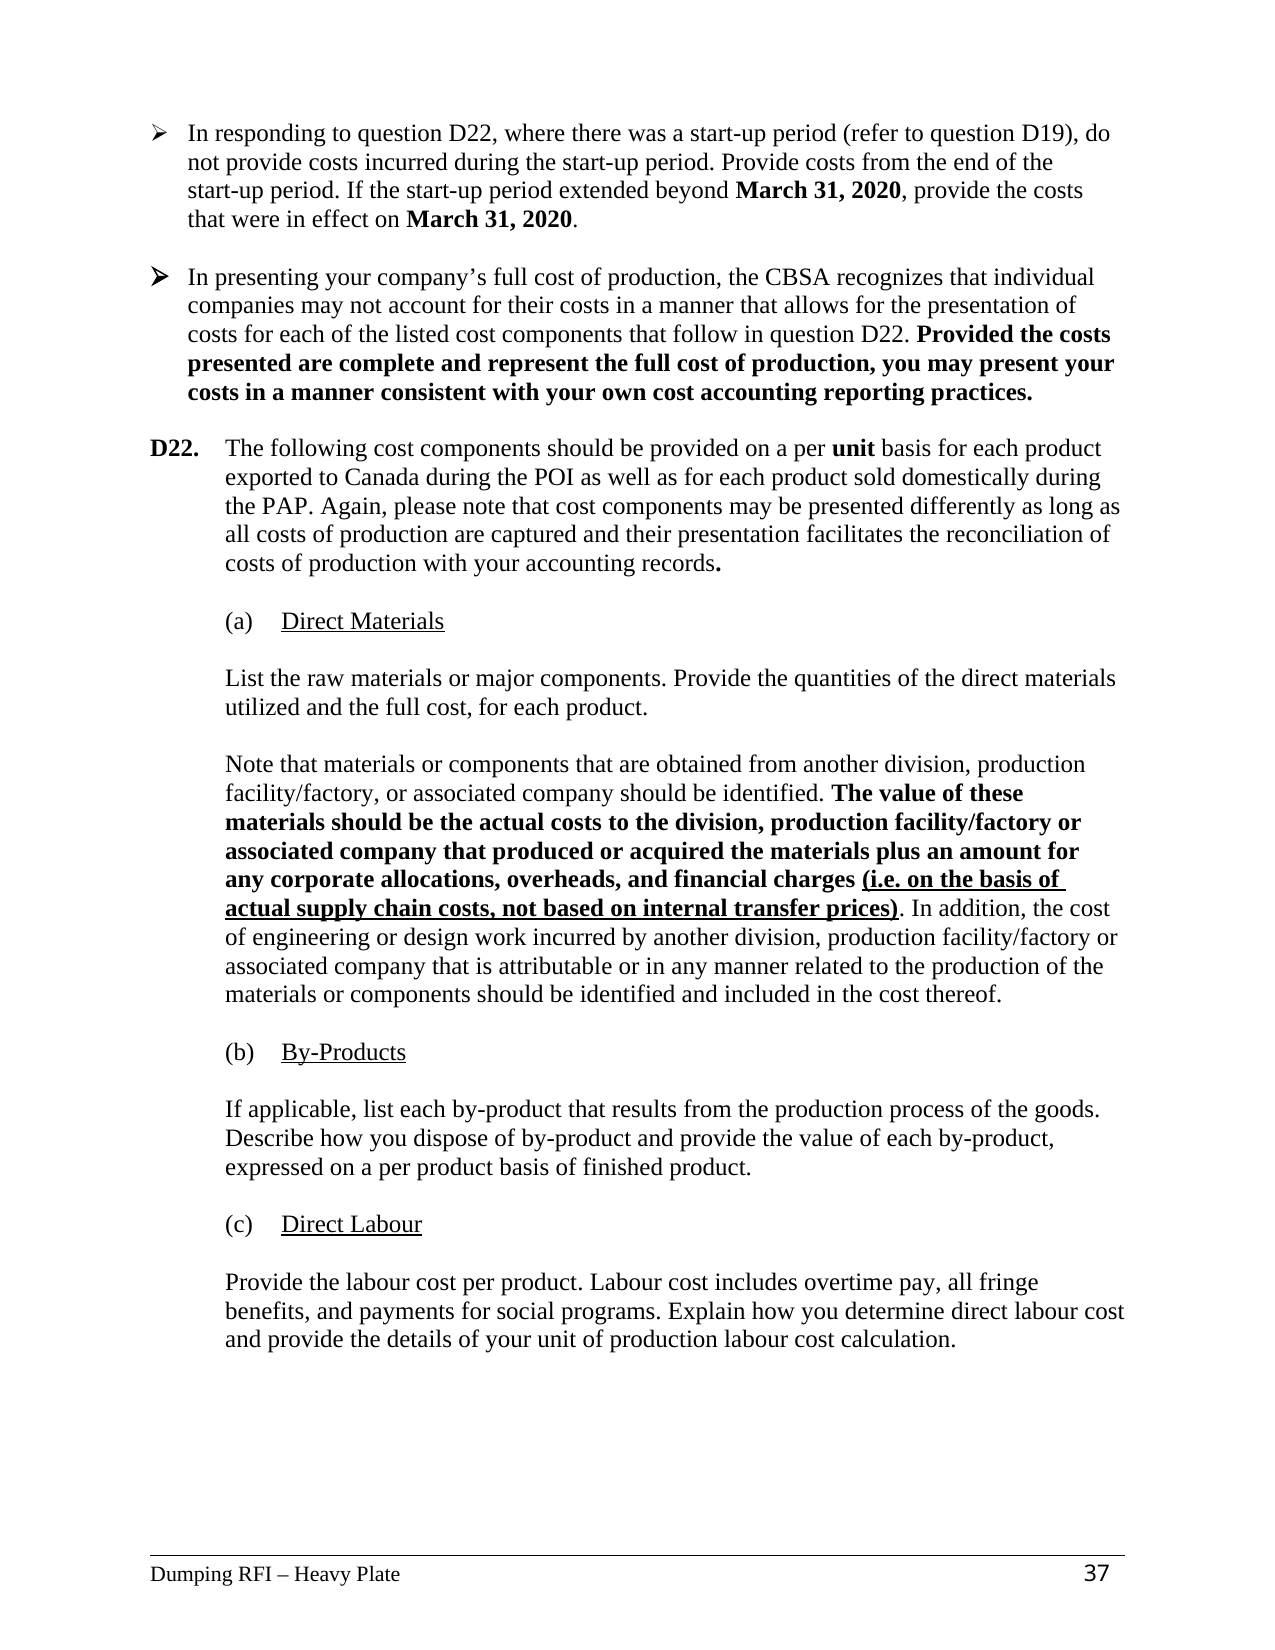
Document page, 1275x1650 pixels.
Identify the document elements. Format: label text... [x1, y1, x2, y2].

text (b) By-Products [225, 1037, 1125, 1066]
text D22. The following cost components should be provided on a per unit basis for each product exported to Canada during the POI as well as for each product sold domestically during the PAP. Again, please note that cost components may be presented differently as long as all costs of production are captured and their presentation facilitates the reconciliation of costs of production with your accounting records. [150, 433, 1125, 577]
list In presenting your company’s full cost of production, the CBSA recognizes that individual companies may not account for their costs in a manner that allows for the presentation of costs for each of the listed cost components that follow in question D22. Provided the costs presented are complete and represent the full cost of production, you may present your costs in a manner consistent with your own cost accounting reporting practices. [150, 262, 1125, 406]
text (a) Direct Materials [225, 606, 1125, 634]
text Provide the labour cost per product. Labour cost includes overtime pay, all fringe benefits, and payments for social programs. Explain how you determine direct labour cost and provide the details of your unit of production labour cost calculation. [150, 1267, 1125, 1353]
text (c) Direct Labour [225, 1209, 1125, 1238]
text start-up period. If the start-up period extended beyond March 31, 2020, provide the costs that were in effect on March 31, 2020. [187, 176, 1125, 233]
text List the raw materials or major components. Provide the quantities of the direct materials utilized and the full cost, for each product. [150, 663, 1125, 721]
text Note that materials or components that are obtained from another division, production facility/factory, or associated company should be identified. The value of these materials should be the actual costs to the division, production facility/factory or associated company that produced or acquired the materials plus an amount for any corporate allocations, overheads, and financial charges (i.e. on the basis of actual supply chain costs, not based on internal transfer prices). In addition, the cost of engineering or design work incurred by another division, production facility/factory or associated company that is attributable or in any manner related to the production of the materials or components should be identified and included in the cost thereof. [225, 749, 1125, 1008]
text If applicable, list each by-product that results from the production process of the goods. Describe how you dispose of by-product and provide the value of each by-product, expressed on a per product basis of finished product. [225, 1094, 1125, 1181]
list In responding to question D22, where there was a start-up period (refer to question D19), do not provide costs incurred during the start-up period. Provide costs from the end of the [150, 118, 1125, 176]
